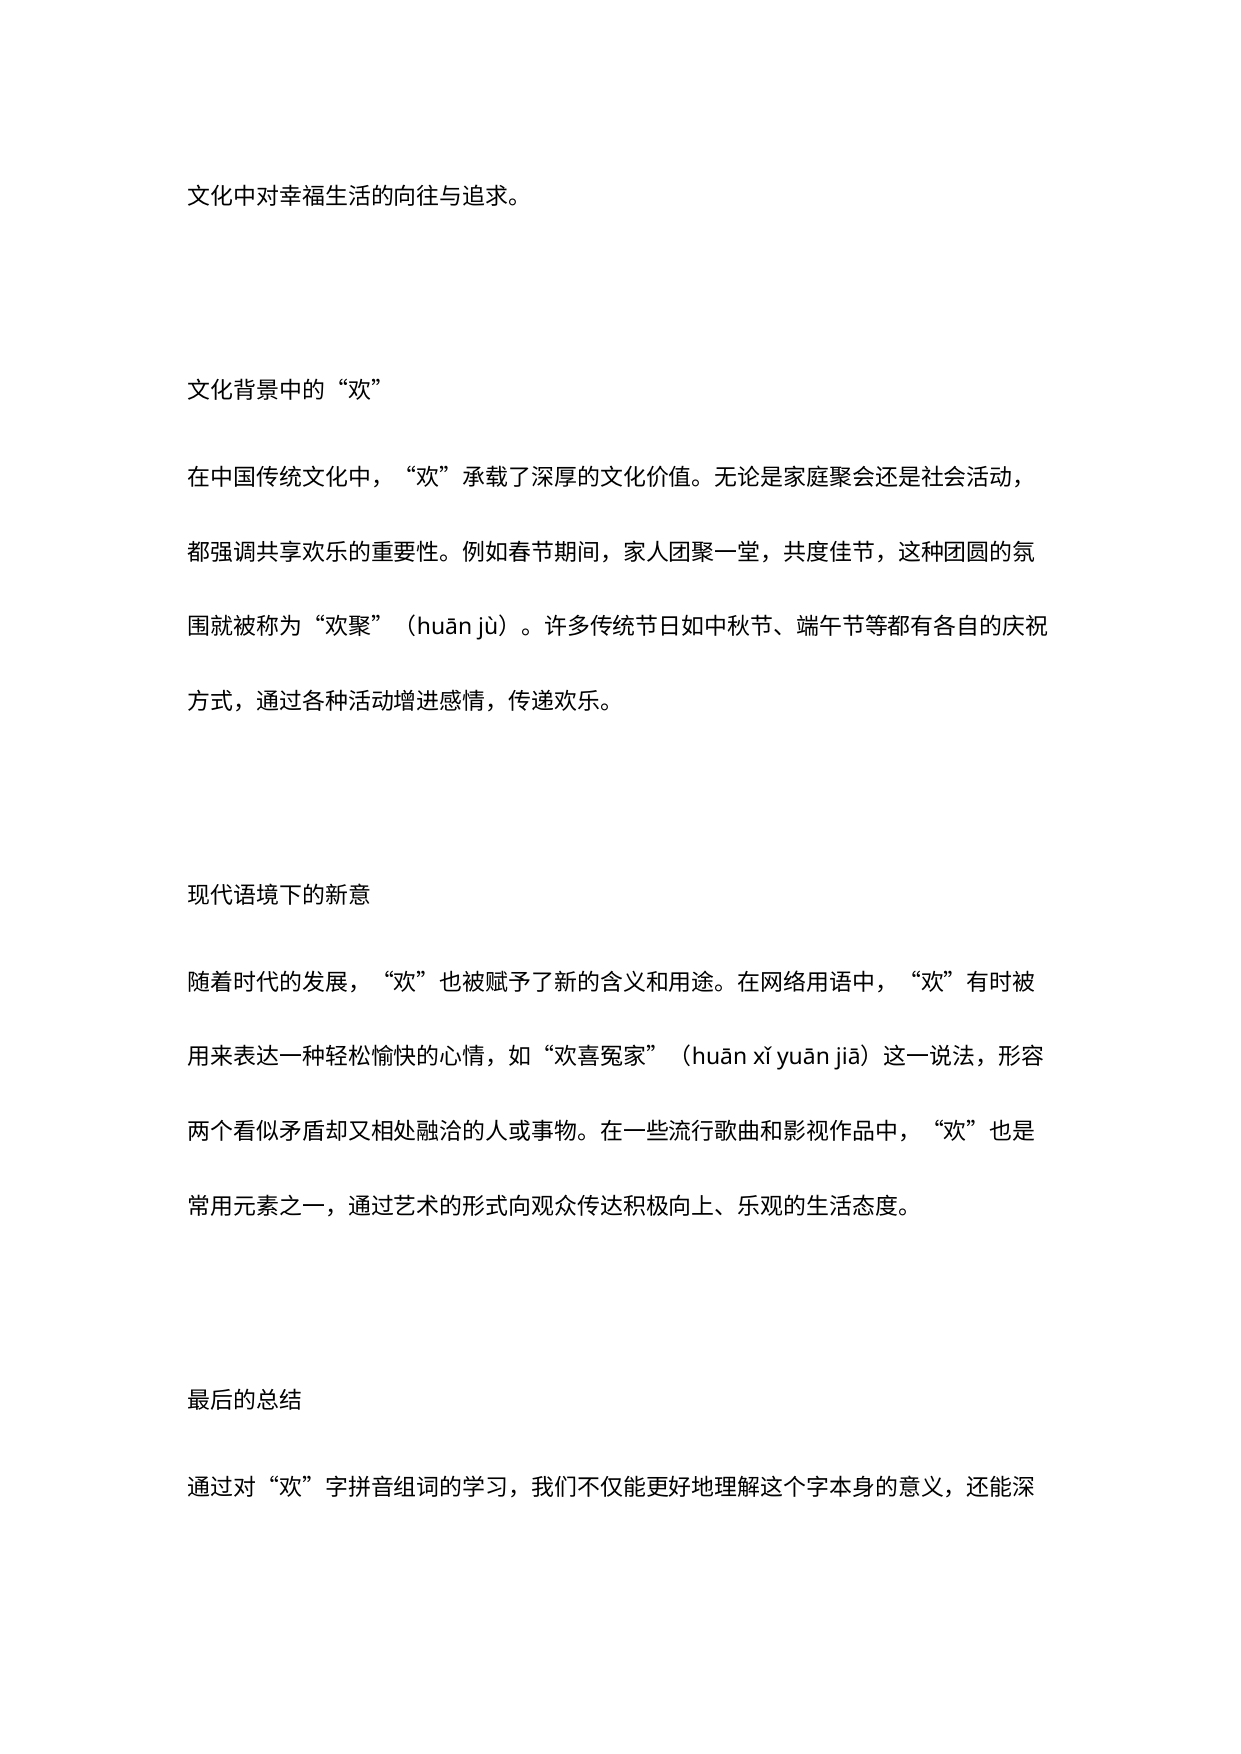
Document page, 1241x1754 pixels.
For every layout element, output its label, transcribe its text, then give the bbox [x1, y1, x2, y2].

text 文化背景中的“欢” [187, 356, 1053, 421]
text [187, 1453, 1053, 1518]
text 最后的总结 [187, 1366, 1053, 1431]
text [187, 162, 1053, 227]
text 现代语境下的新意 [187, 861, 1053, 926]
text 在中国传统文化中，“欢”承载了深厚的文化价值。无论是家庭聚会还是社会活动，都强调共享欢乐的重要性。例如春节期间，家人团聚一堂，共度佳节，这种团圆的氛围就被称为“欢聚”（huān jù）。许多传统节日如中秋节、端午节等都有各自的庆祝方式，通过各种活动增进感情，传递欢乐。 [187, 443, 1053, 732]
text 随着时代的发展，“欢”也被赋予了新的含义和用途。在网络用语中，“欢”有时被用来表达一种轻松愉快的心情，如“欢喜冤家”（huān xǐ yuān jiā）这一说法，形容两个看似矛盾却又相处融洽的人或事物。在一些流行歌曲和影视作品中，“欢”也是常用元素之一，通过艺术的形式向观众传达积极向上、乐观的生活态度。 [187, 948, 1053, 1237]
